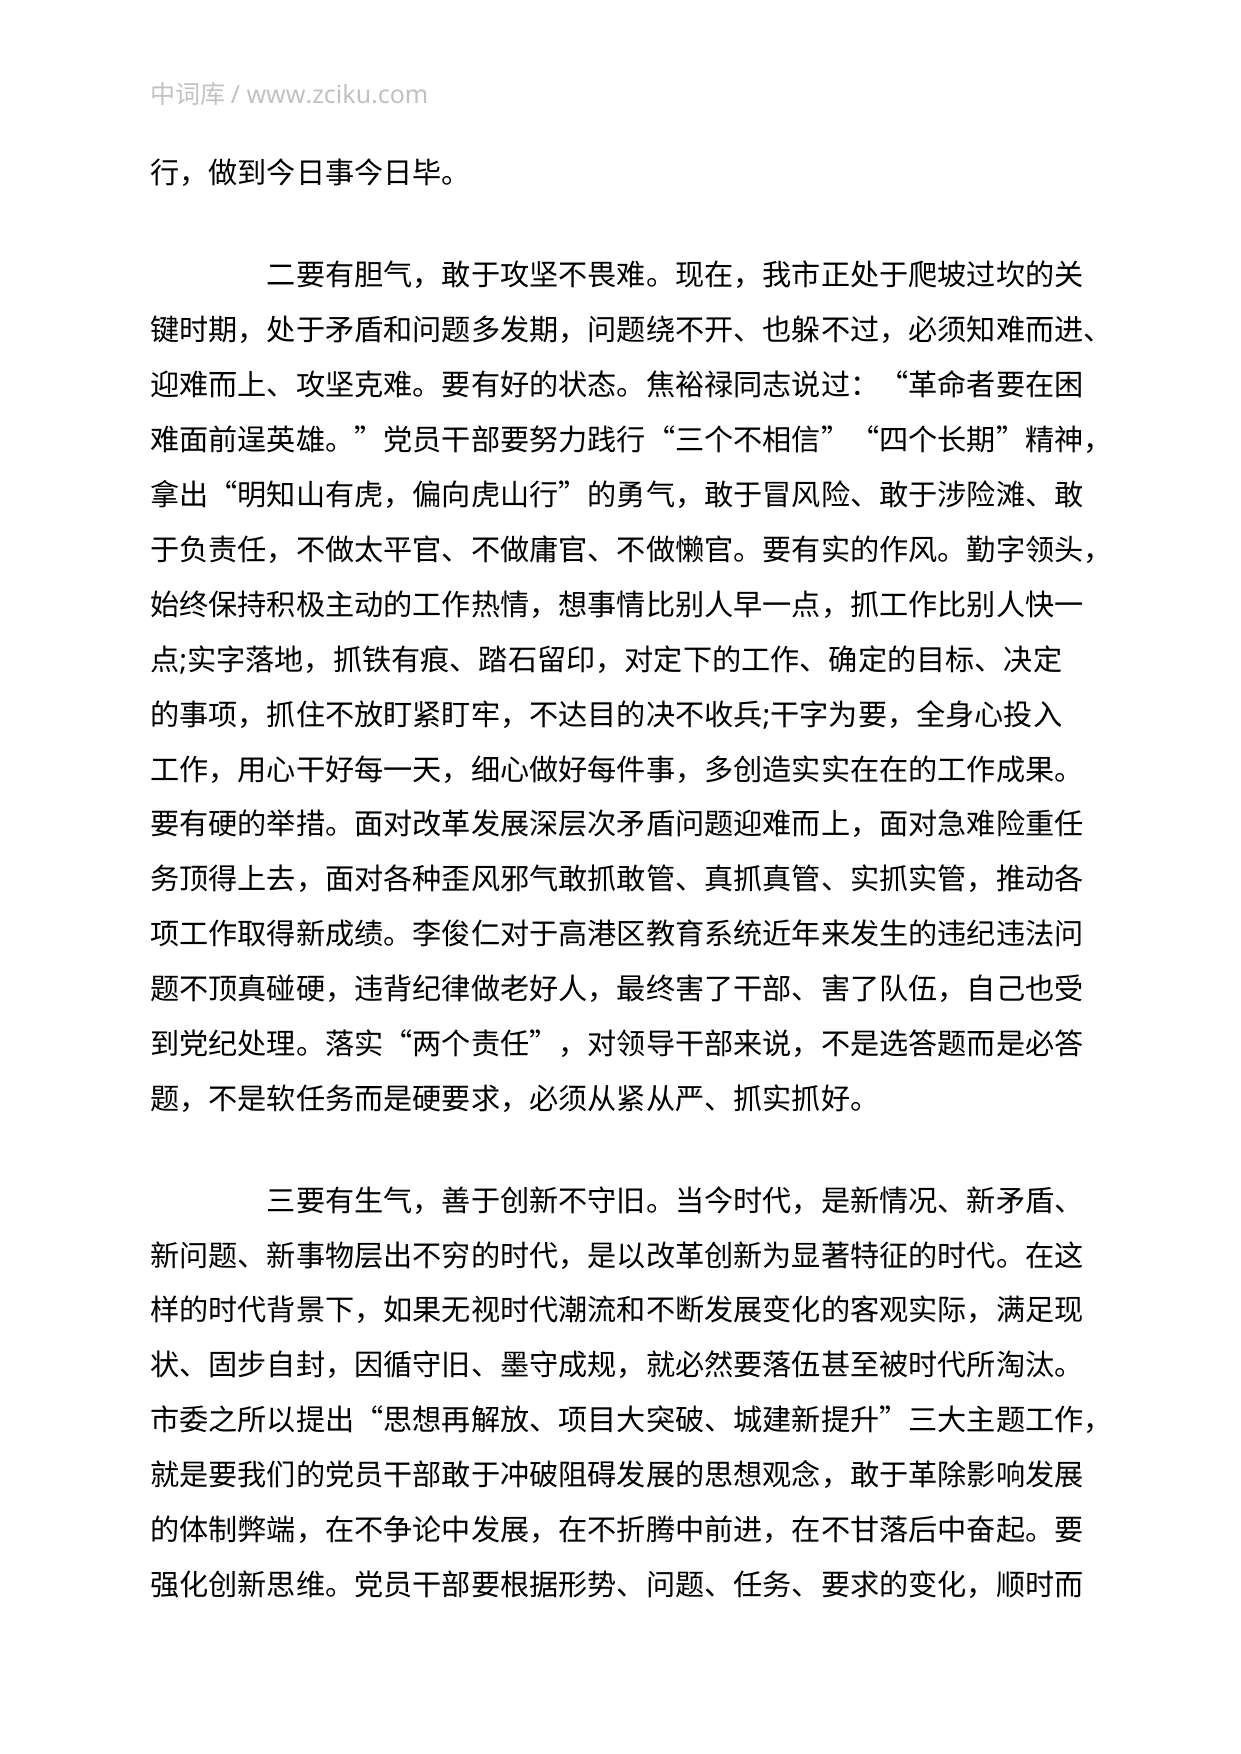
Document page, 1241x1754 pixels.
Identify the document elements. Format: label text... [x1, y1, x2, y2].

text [150, 1177, 1090, 1604]
text 二要有胆气，敢于攻坚不畏难。现在，我市正处于爬坡过坎的关键时期，处于矛盾和问题多发期，问题绕不开、也躲不过，必须知难而进、迎难而上、攻坚克难。要有好的状态。焦裕禄同志说过：“革命者要在困难面前逞英雄。”党员干部要努力践行“三个不相信”“四个长期”精神，拿出“明知山有虎，偏向虎山行”的勇气，敢于冒风险、敢于涉险滩、敢于负责任，不做太平官、不做庸官、不做懒官。要有实的作风。勤字领头，始终保持积极主动的工作热情，想事情比别人早一点，抓工作比别人快一点;实字落地，抓铁有痕、踏石留印，对定下的工作、确定的目标、决定的事项，抓住不放盯紧盯牢，不达目的决不收兵;干字为要，全身心投入工作，用心干好每一天，细心做好每件事，多创造实实在在的工作成果。要有硬的举措。面对改革发展深层次矛盾问题迎难而上，面对急难险重任务顶得上去，面对各种歪风邪气敢抓敢管、真抓真管、实抓实管，推动各项工作取得新成绩。李俊仁对于高港区教育系统近年来发生的违纪违法问题不顶真碰硬，违背纪律做老好人，最终害了干部、害了队伍，自己也受到党纪处理。落实“两个责任”，对领导干部来说，不是选答题而是必答题，不是软任务而是硬要求，必须从紧从严、抓实抓好。 [150, 252, 1090, 1118]
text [150, 150, 1090, 192]
